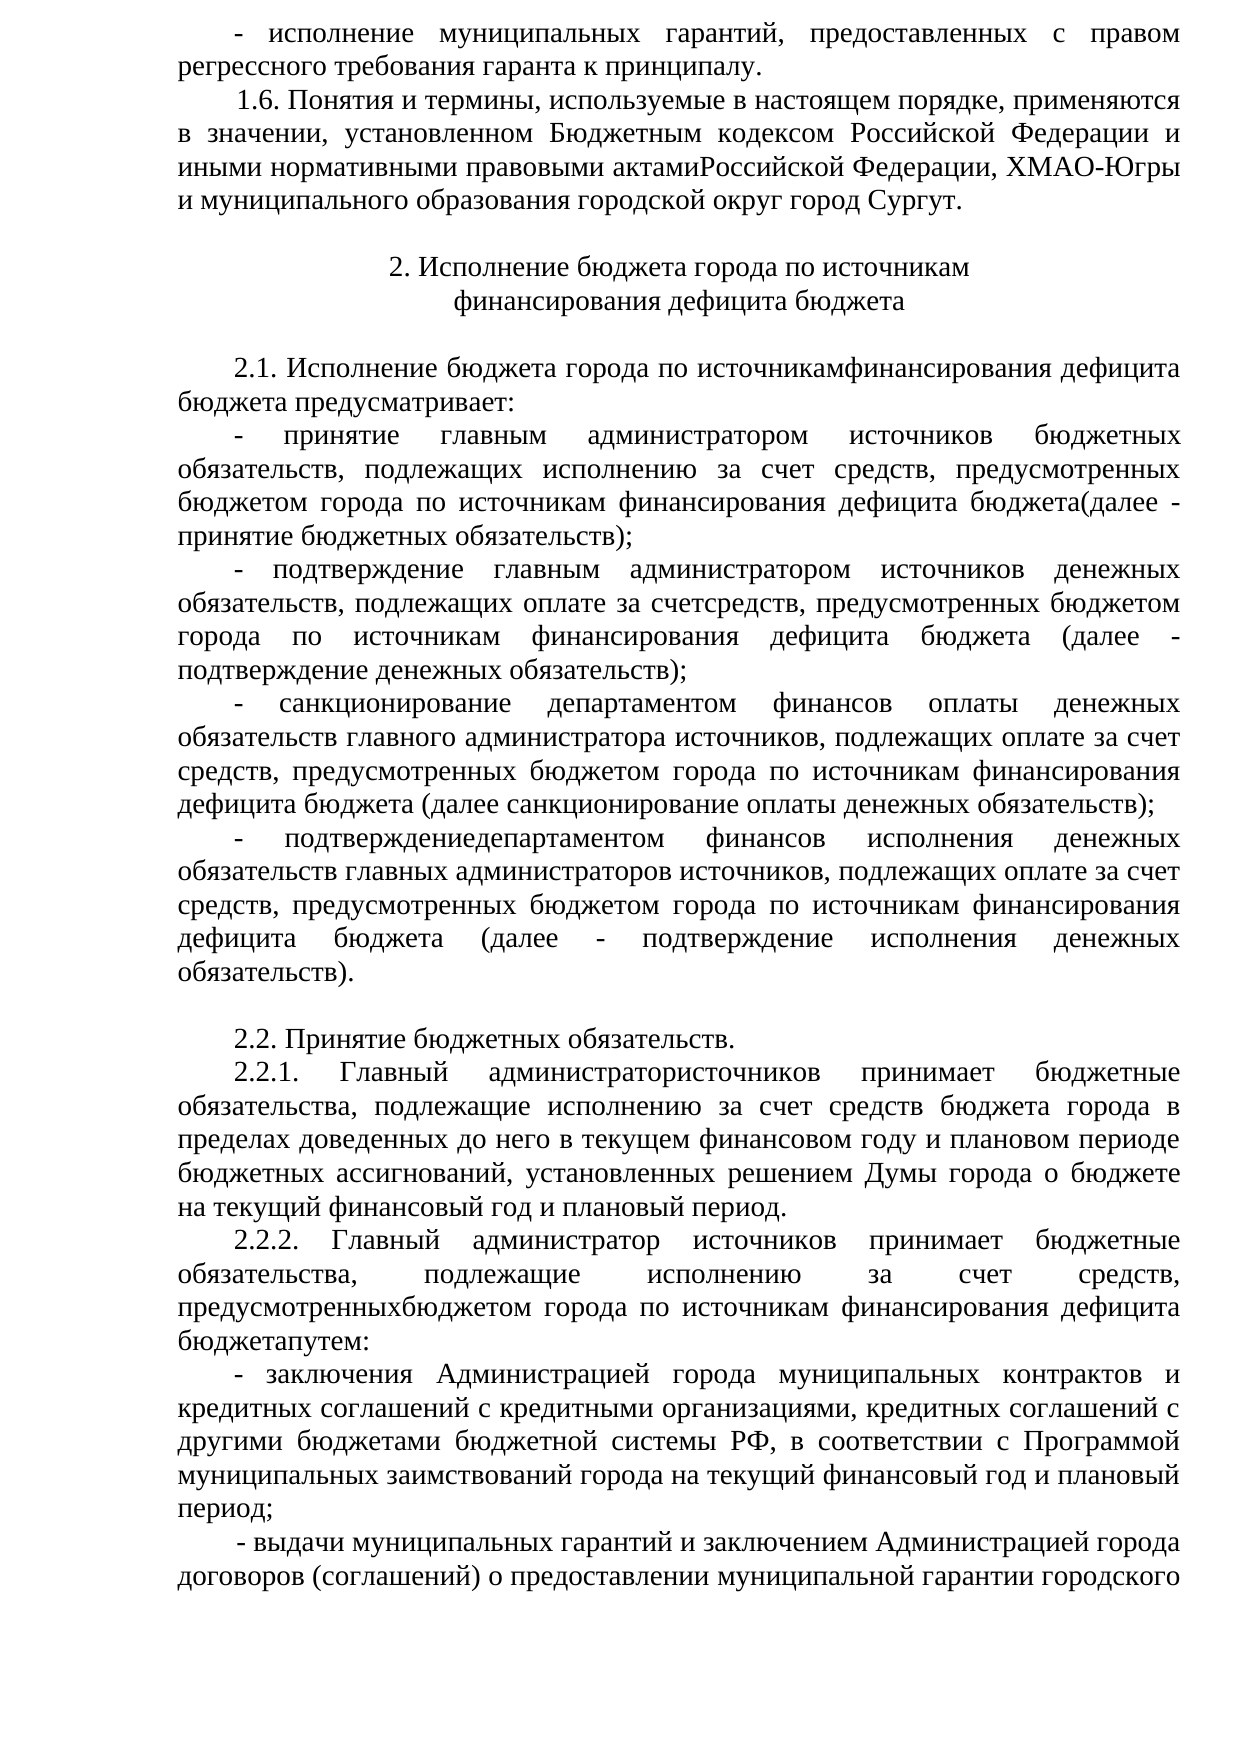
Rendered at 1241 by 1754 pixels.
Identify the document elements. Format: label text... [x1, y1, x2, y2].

text 2.2.1. Главный администратористочников принимает бюджетные обязательства, подлежащие исполнению за счет средств бюджета города в пределах доведенных до него в текущем финансовом году и плановом периоде бюджетных ассигнований, установленных решением Думы города о бюджете на текущий финансовый год и плановый период. [177, 1054, 1181, 1222]
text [177, 1524, 1181, 1591]
text финансирования дефицита бюджета [177, 283, 1181, 317]
text - заключения Администрацией города муниципальных контрактов и кредитных соглашений с кредитными организациями, кредитных соглашений с другими бюджетами бюджетной системы РФ, в соответствии с Программой муниципальных заимствований города на текущий финансовый год и плановый период; [177, 1356, 1181, 1524]
text - подтверждениедепартаментом финансов исполнения денежных обязательств главных администраторов источников, подлежащих оплате за счет средств, предусмотренных бюджетом города по источникам финансирования дефицита бюджета (далее - подтверждение исполнения денежных обязательств). [177, 820, 1181, 987]
text 2. Исполнение бюджета города по источникам [177, 249, 1181, 283]
text 1.6. Понятия и термины, используемые в настоящем порядке, применяются в значении, установленном Бюджетным кодексом Российской Федерации и иными нормативными правовыми актамиРоссийской Федерации, ХМАО-Югры и муниципального образования городской округ город Сургут. [177, 82, 1181, 216]
text - санкционирование департаментом финансов оплаты денежных обязательств главного администратора источников, подлежащих оплате за счет средств, предусмотренных бюджетом города по источникам финансирования дефицита бюджета (далее санкционирование оплаты денежных обязательств); [177, 686, 1181, 820]
text 2.2. Принятие бюджетных обязательств. [177, 1021, 1181, 1054]
text 2.1. Исполнение бюджета города по источникамфинансирования дефицита бюджета предусматривает: [177, 350, 1181, 417]
text - подтверждение главным администратором источников денежных обязательств, подлежащих оплате за счетсредств, предусмотренных бюджетом города по источникам финансирования дефицита бюджета (далее - подтверждение денежных обязательств); [177, 551, 1181, 686]
text 2.2.2. Главный администратор источников принимает бюджетные обязательства, подлежащие исполнению за счет средств, предусмотренныхбюджетом города по источникам финансирования дефицита бюджетапутем: [177, 1222, 1181, 1356]
text - принятие главным администратором источников бюджетных обязательств, подлежащих исполнению за счет средств, предусмотренных бюджетом города по источникам финансирования дефицита бюджета(далее -принятие бюджетных обязательств); [177, 417, 1181, 551]
text - исполнение муниципальных гарантий, предоставленных с правом регрессного требования гаранта к принципалу. [177, 15, 1181, 82]
